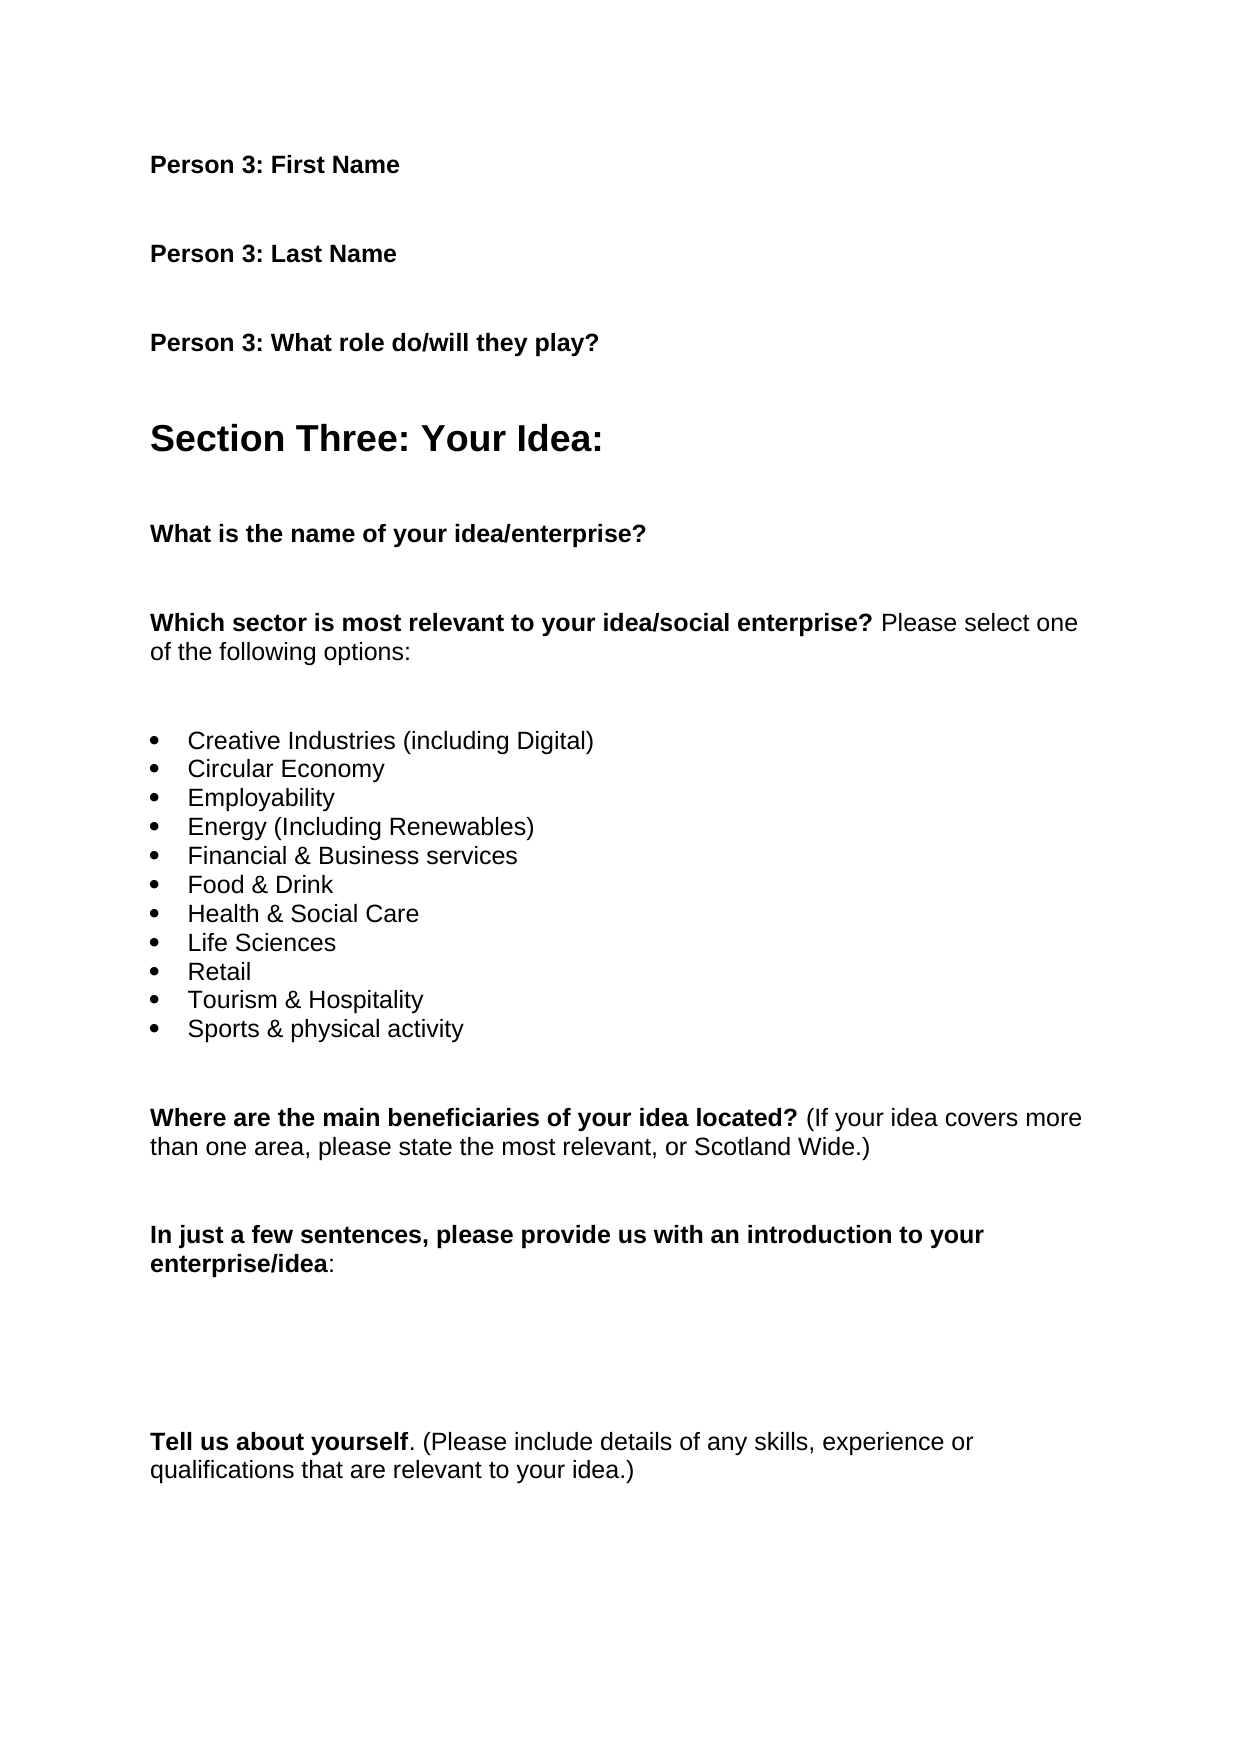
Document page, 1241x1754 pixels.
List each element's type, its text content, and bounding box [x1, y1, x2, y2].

text Which sector is most relevant to your idea/social enterprise? Please select one of the following options: [150, 608, 1090, 666]
text Person 3: What role do/will they play? [150, 327, 1090, 356]
text Person 3: Last Name [150, 239, 1090, 267]
list Employability [150, 783, 1090, 812]
text Person 3: First Name [150, 150, 1090, 179]
list Tourism & Hospitality [150, 985, 1090, 1014]
list Circular Economy [150, 754, 1090, 783]
text Section Three: Your Idea: [150, 416, 1090, 459]
list Retail [150, 956, 1090, 985]
list Sports & physical activity [150, 1014, 1090, 1043]
text Tell us about yourself. (Please include details of any skills, experience or qualifications that are relevant to your idea.) [150, 1427, 1090, 1484]
list Creative Industries (including Digital) [150, 726, 1090, 754]
list Life Sciences [150, 928, 1090, 956]
list Health & Social Care [150, 899, 1090, 928]
text In just a few sentences, please provide us with an introduction to your enterprise/idea: [150, 1221, 1090, 1278]
text Where are the main beneficiaries of your idea located? (If your idea covers more than one area, please state the most relevant, or Scotland Wide.) [150, 1103, 1090, 1161]
list Financial & Business services [150, 841, 1090, 870]
list Food & Drink [150, 870, 1090, 899]
text What is the name of your idea/enterprise? [150, 519, 1090, 548]
list Energy (Including Renewables) [150, 812, 1090, 841]
